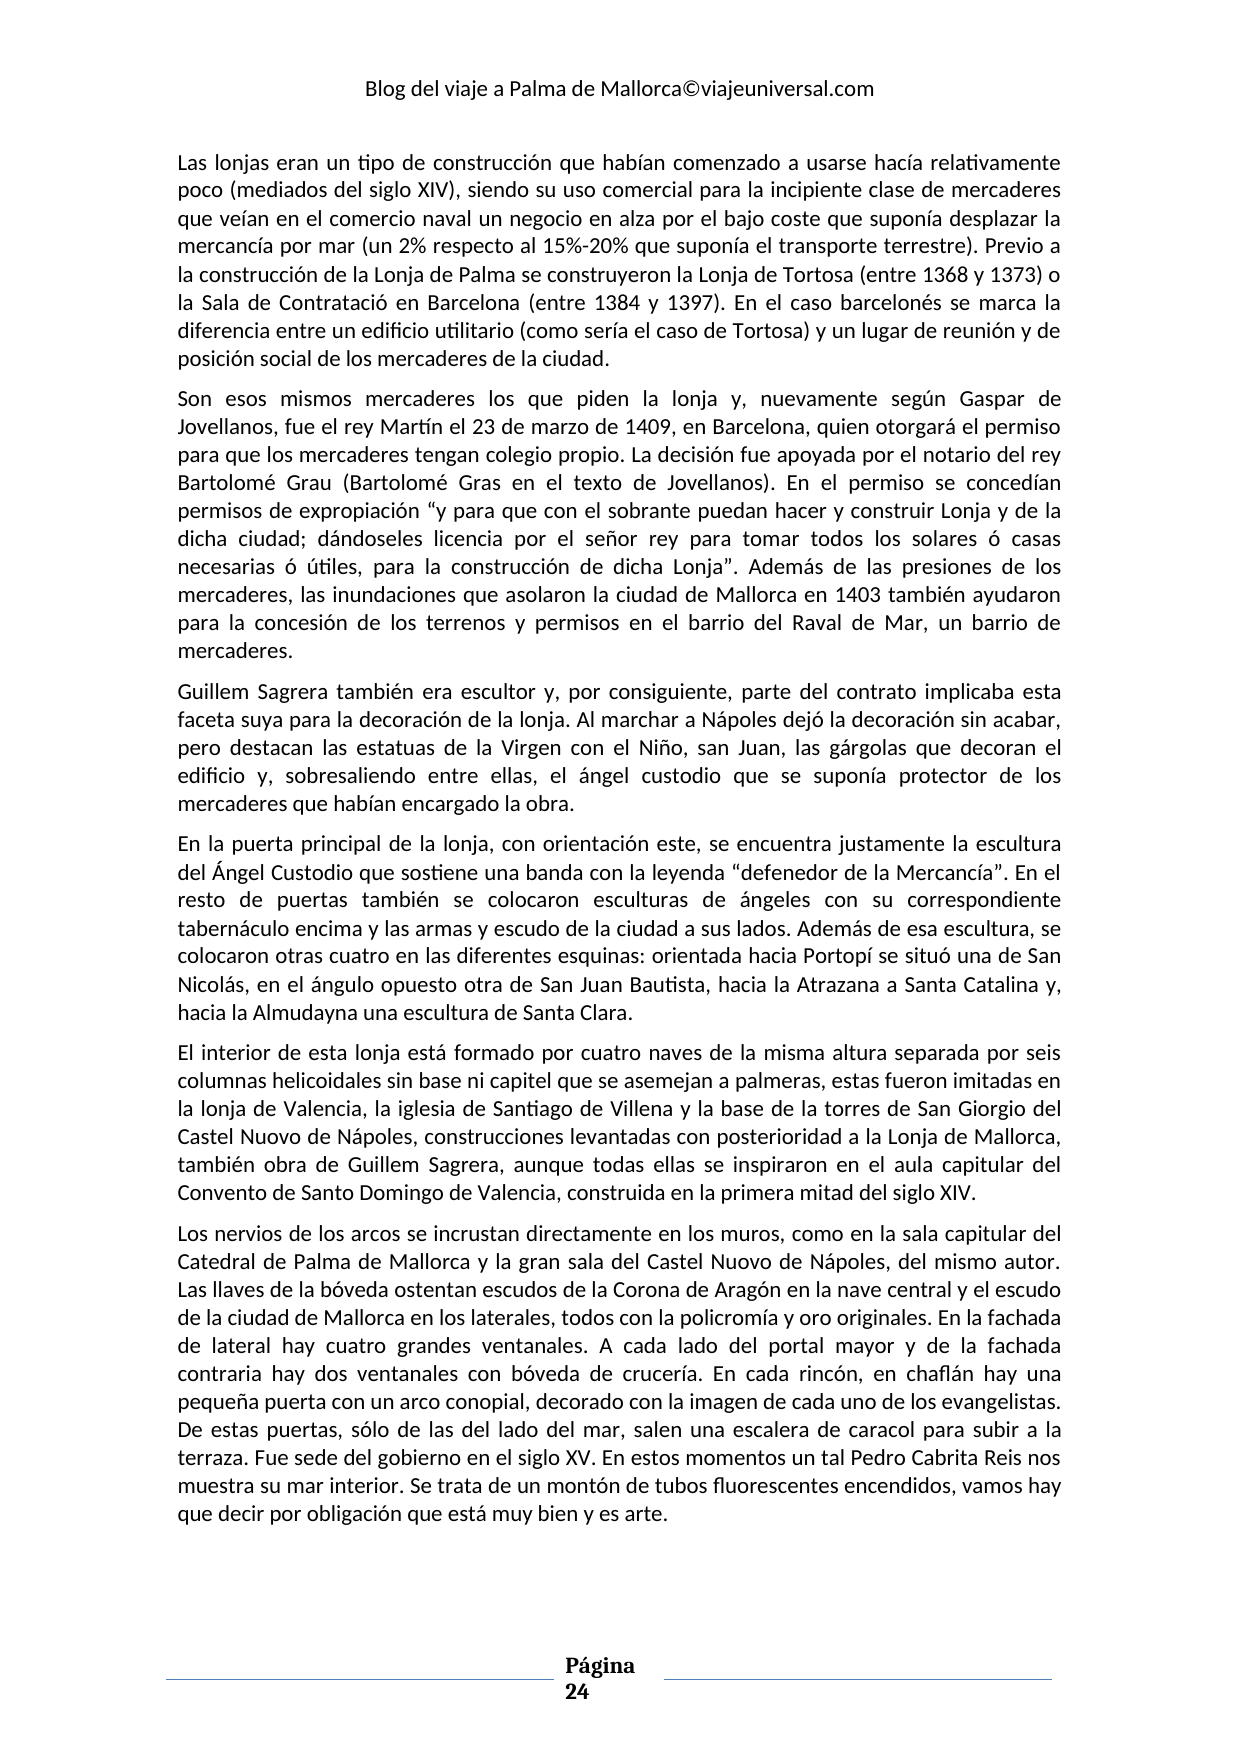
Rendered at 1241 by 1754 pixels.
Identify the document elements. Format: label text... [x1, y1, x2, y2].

text Guillem Sagrera también era escultor y, por consiguiente, parte del contrato implicaba esta faceta suya para la decoración de la lonja. Al marchar a Nápoles dejó la decoración sin acabar, pero destacan las estatuas de la Virgen con el Niño, san Juan, las gárgolas que decoran el edificio y, sobresaliendo entre ellas, el ángel custodio que se suponía protector de los mercaderes que habían encargado la obra. [177, 677, 1063, 817]
text Los nervios de los arcos se incrustan directamente en los muros, como en la sala capitular del Catedral de Palma de Mallorca y la gran sala del Castel Nuovo de Nápoles, del mismo autor. Las llaves de la bóveda ostentan escudos de la Corona de Aragón en la nave central y el escudo de la ciudad de Mallorca en los laterales, todos con la policromía y oro originales. En la fachada de lateral hay cuatro grandes ventanales. A cada lado del portal mayor y de la fachada contraria hay dos ventanales con bóveda de crucería. En cada rincón, en chaflán hay una pequeña puerta con un arco conopial, decorado con la imagen de cada uno de los evangelistas. De estas puertas, sólo de las del lado del mar, salen una escalera de caracol para subir a la terraza. Fue sede del gobierno en el siglo XV. En estos momentos un tal Pedro Cabrita Reis nos muestra su mar interior. Se trata de un montón de tubos fluorescentes encendidos, vamos hay que decir por obligación que está muy bien y es arte. [177, 1219, 1063, 1527]
text Las lonjas eran un tipo de construcción que habían comenzado a usarse hacía relativamente poco (mediados del siglo XIV), siendo su uso comercial para la incipiente clase de mercaderes que veían en el comercio naval un negocio en alza por el bajo coste que suponía desplazar la mercancía por mar (un 2% respecto al 15%-20% que suponía el transporte terrestre). Previo a la construcción de la Lonja de Palma se construyeron la Lonja de Tortosa (entre 1368 y 1373) o la Sala de Contratació en Barcelona (entre 1384 y 1397). En el caso barcelonés se marca la diferencia entre un edificio utilitario (como sería el caso de Tortosa) y un lugar de reunión y de posición social de los mercaderes de la ciudad. [177, 148, 1063, 372]
text En la puerta principal de la lonja, con orientación este, se encuentra justamente la escultura del Ángel Custodio que sostiene una banda con la leyenda “defenedor de la Mercancía”. En el resto de puertas también se colocaron esculturas de ángeles con su correspondiente tabernáculo encima y las armas y escudo de la ciudad a sus lados. Además de esa escultura, se colocaron otras cuatro en las diferentes esquinas: orientada hacia Portopí se situó una de San Nicolás, en el ángulo opuesto otra de San Juan Bautista, hacia la Atrazana a Santa Catalina y, hacia la Almudayna una escultura de Santa Clara. [177, 829, 1063, 1026]
text El interior de esta lonja está formado por cuatro naves de la misma altura separada por seis columnas helicoidales sin base ni capitel que se asemejan a palmeras, estas fueron imitadas en la lonja de Valencia, la iglesia de Santiago de Villena y la base de la torres de San Giorgio del Castel Nuovo de Nápoles, construcciones levantadas con posterioridad a la Lonja de Mallorca, también obra de Guillem Sagrera, aunque todas ellas se inspiraron en el aula capitular del Convento de Santo Domingo de Valencia, construida en la primera mitad del siglo XIV. [177, 1038, 1063, 1206]
text Son esos mismos mercaderes los que piden la lonja y, nuevamente según Gaspar de Jovellanos, fue el rey Martín el 23 de marzo de 1409, en Barcelona, quien otorgará el permiso para que los mercaderes tengan colegio propio. La decisión fue apoyada por el notario del rey Bartolomé Grau (Bartolomé Gras en el texto de Jovellanos). En el permiso se concedían permisos de expropiación “y para que con el sobrante puedan hacer y construir Lonja y de la dicha ciudad; dándoseles licencia por el señor rey para tomar todos los solares ó casas necesarias ó útiles, para la construcción de dicha Lonja”. Además de las presiones de los mercaderes, las inundaciones que asolaron la ciudad de Mallorca en 1403 también ayudaron para la concesión de los terrenos y permisos en el barrio del Raval de Mar, un barrio de mercaderes. [177, 384, 1063, 664]
